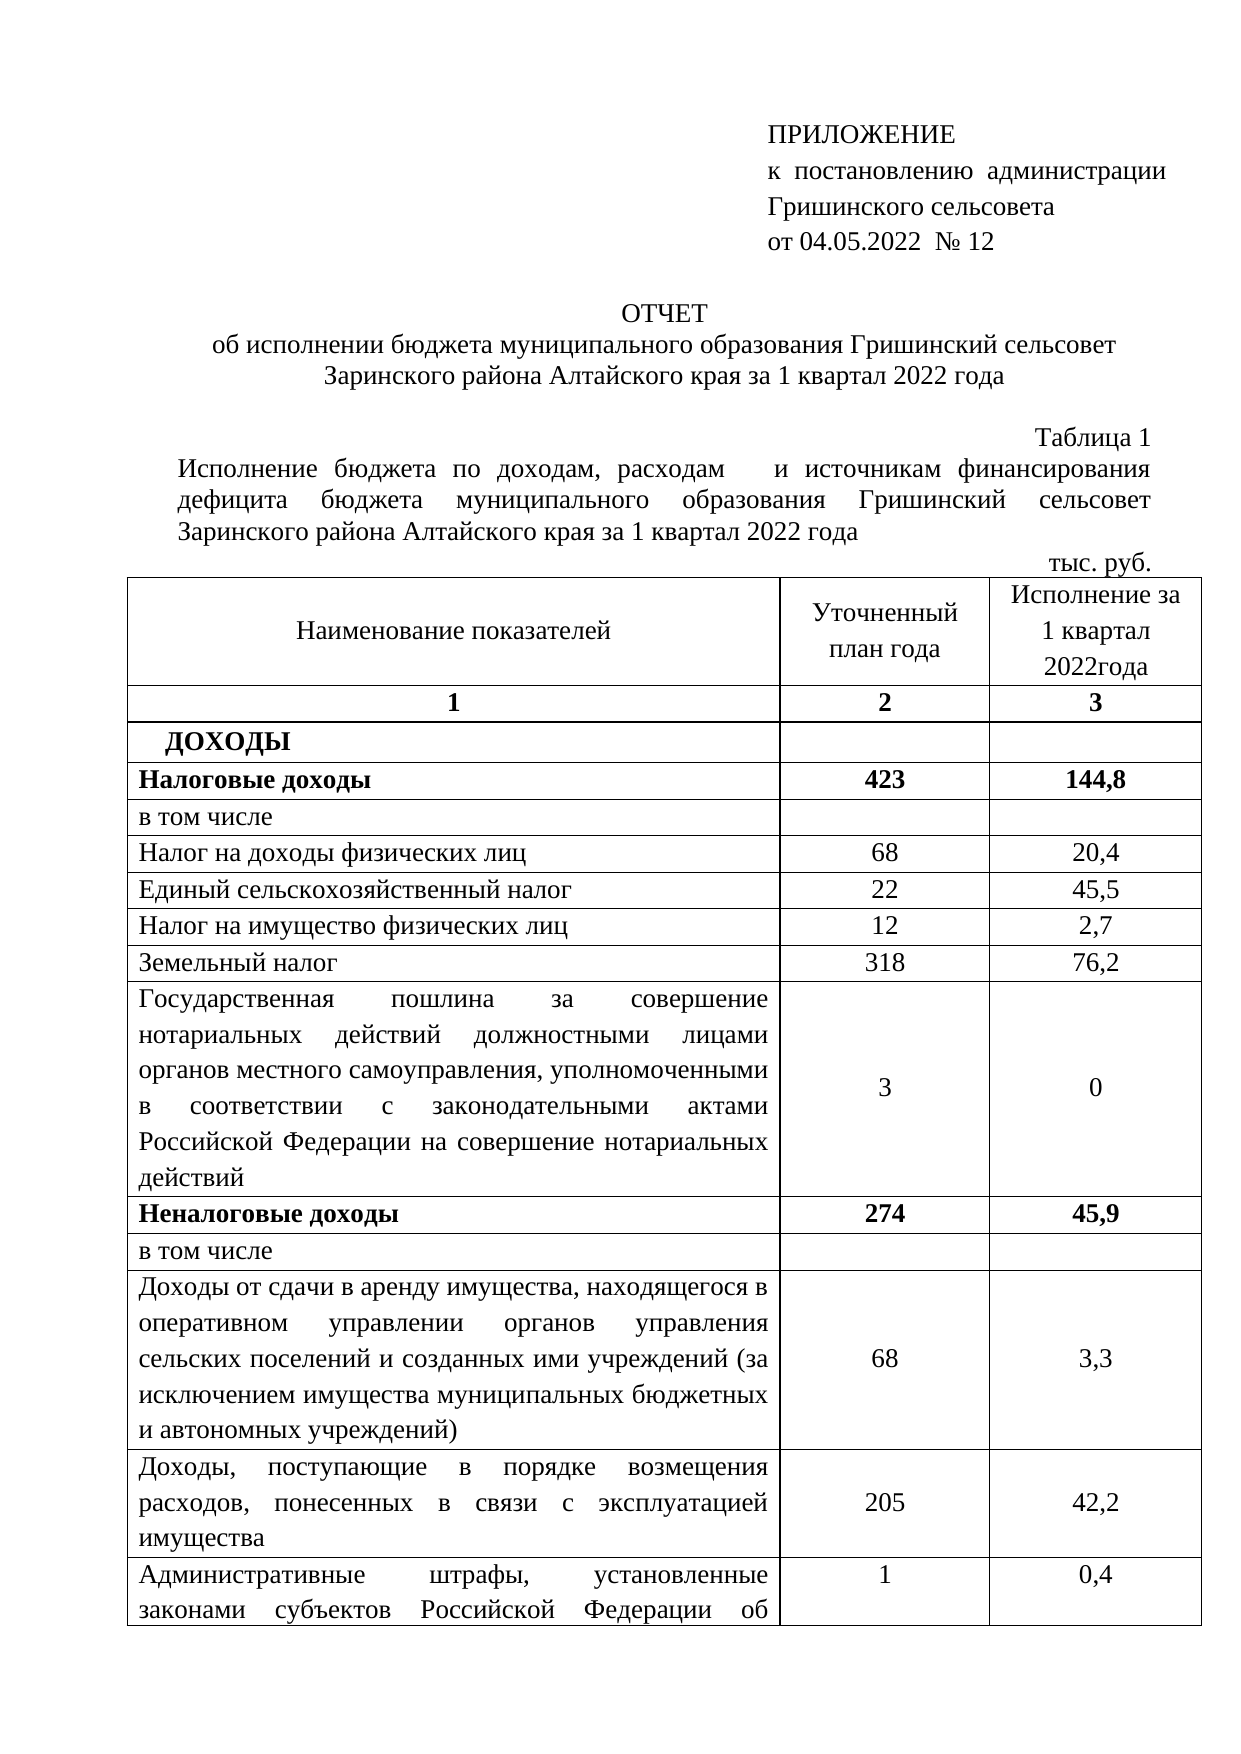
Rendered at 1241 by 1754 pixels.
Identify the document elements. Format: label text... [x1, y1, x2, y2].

table_cell 22 [781, 873, 989, 908]
table_cell 20,4 [990, 836, 1201, 872]
table_cell 2 [781, 686, 989, 721]
text Таблица 1 [177, 421, 1152, 452]
text к постановлению администрации Гришинского сельсовета [767, 154, 1167, 221]
table_cell Неналоговые доходы [128, 1197, 779, 1233]
table_header Исполнение за 1 квартал 2022года [990, 578, 1201, 685]
table_cell 274 [781, 1197, 989, 1233]
table_cell 0,4 [990, 1558, 1201, 1625]
table_cell в том числе [128, 1234, 779, 1269]
table_cell [990, 723, 1201, 762]
table_cell 42,2 [990, 1450, 1201, 1557]
table_cell 45,9 [990, 1197, 1201, 1233]
table_cell Доходы, поступающие в порядке возмещения расходов, понесенных в связи с эксплуатацией имущества [128, 1450, 779, 1557]
table_cell [781, 800, 989, 835]
table_cell 3,3 [990, 1271, 1201, 1449]
text тыс. руб. [177, 546, 1152, 577]
table_cell 205 [781, 1450, 989, 1557]
table_header Наименование показателей [128, 578, 779, 685]
table_cell 76,2 [990, 946, 1201, 981]
table_cell 318 [781, 946, 989, 981]
table_cell 12 [781, 909, 989, 945]
table_cell [781, 723, 989, 762]
table_cell в том числе [128, 800, 779, 835]
table_cell Налоговые доходы [128, 763, 779, 798]
table_cell ДОХОДЫ [128, 723, 779, 762]
table_cell 1 [781, 1558, 989, 1625]
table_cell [128, 1558, 779, 1625]
table_cell Налог на имущество физических лиц [128, 909, 779, 945]
table_cell 0 [990, 982, 1201, 1196]
table_cell 45,5 [990, 873, 1201, 908]
table_cell Земельный налог [128, 946, 779, 981]
table_cell Доходы от сдачи в аренду имущества, находящегося в оперативном управлении органов управления сельских поселений и созданных ими учреждений (за исключением имущества муниципальных бюджетных и автономных учреждений) [128, 1271, 779, 1449]
table_cell [781, 1234, 989, 1269]
text об исполнении бюджета муниципального образования Гришинский сельсовет Заринского района Алтайского края за 1 квартал 2022 года [177, 328, 1152, 390]
table_cell Налог на доходы физических лиц [128, 836, 779, 872]
table_cell 68 [781, 1271, 989, 1449]
text Исполнение бюджета по доходам, расходам и источникам финансирования дефицита бюджета муниципального образования Гришинский сельсовет Заринского района Алтайского края за 1 квартал 2022 года [177, 452, 1152, 546]
table_header Уточненный план года [781, 578, 989, 685]
table_cell 144,8 [990, 763, 1201, 798]
table_cell 68 [781, 836, 989, 872]
table_cell 3 [990, 686, 1201, 721]
table_cell 2,7 [990, 909, 1201, 945]
table_cell 3 [781, 982, 989, 1196]
text от 04.05.2022 № 12 [177, 225, 1152, 256]
table_cell [990, 1234, 1201, 1269]
table_cell Государственная пошлина за совершение нотариальных действий должностными лицами органов местного самоуправления, уполномоченными в соответствии с законодательными актами Российской Федерации на совершение нотариальных действий [128, 982, 779, 1196]
table_cell 423 [781, 763, 989, 798]
table_cell 1 [128, 686, 779, 721]
table_cell [990, 800, 1201, 835]
text ОТЧЕТ [177, 297, 1152, 328]
table_cell Единый сельскохозяйственный налог [128, 873, 779, 908]
text ПРИЛОЖЕНИЕ [693, 118, 1152, 149]
